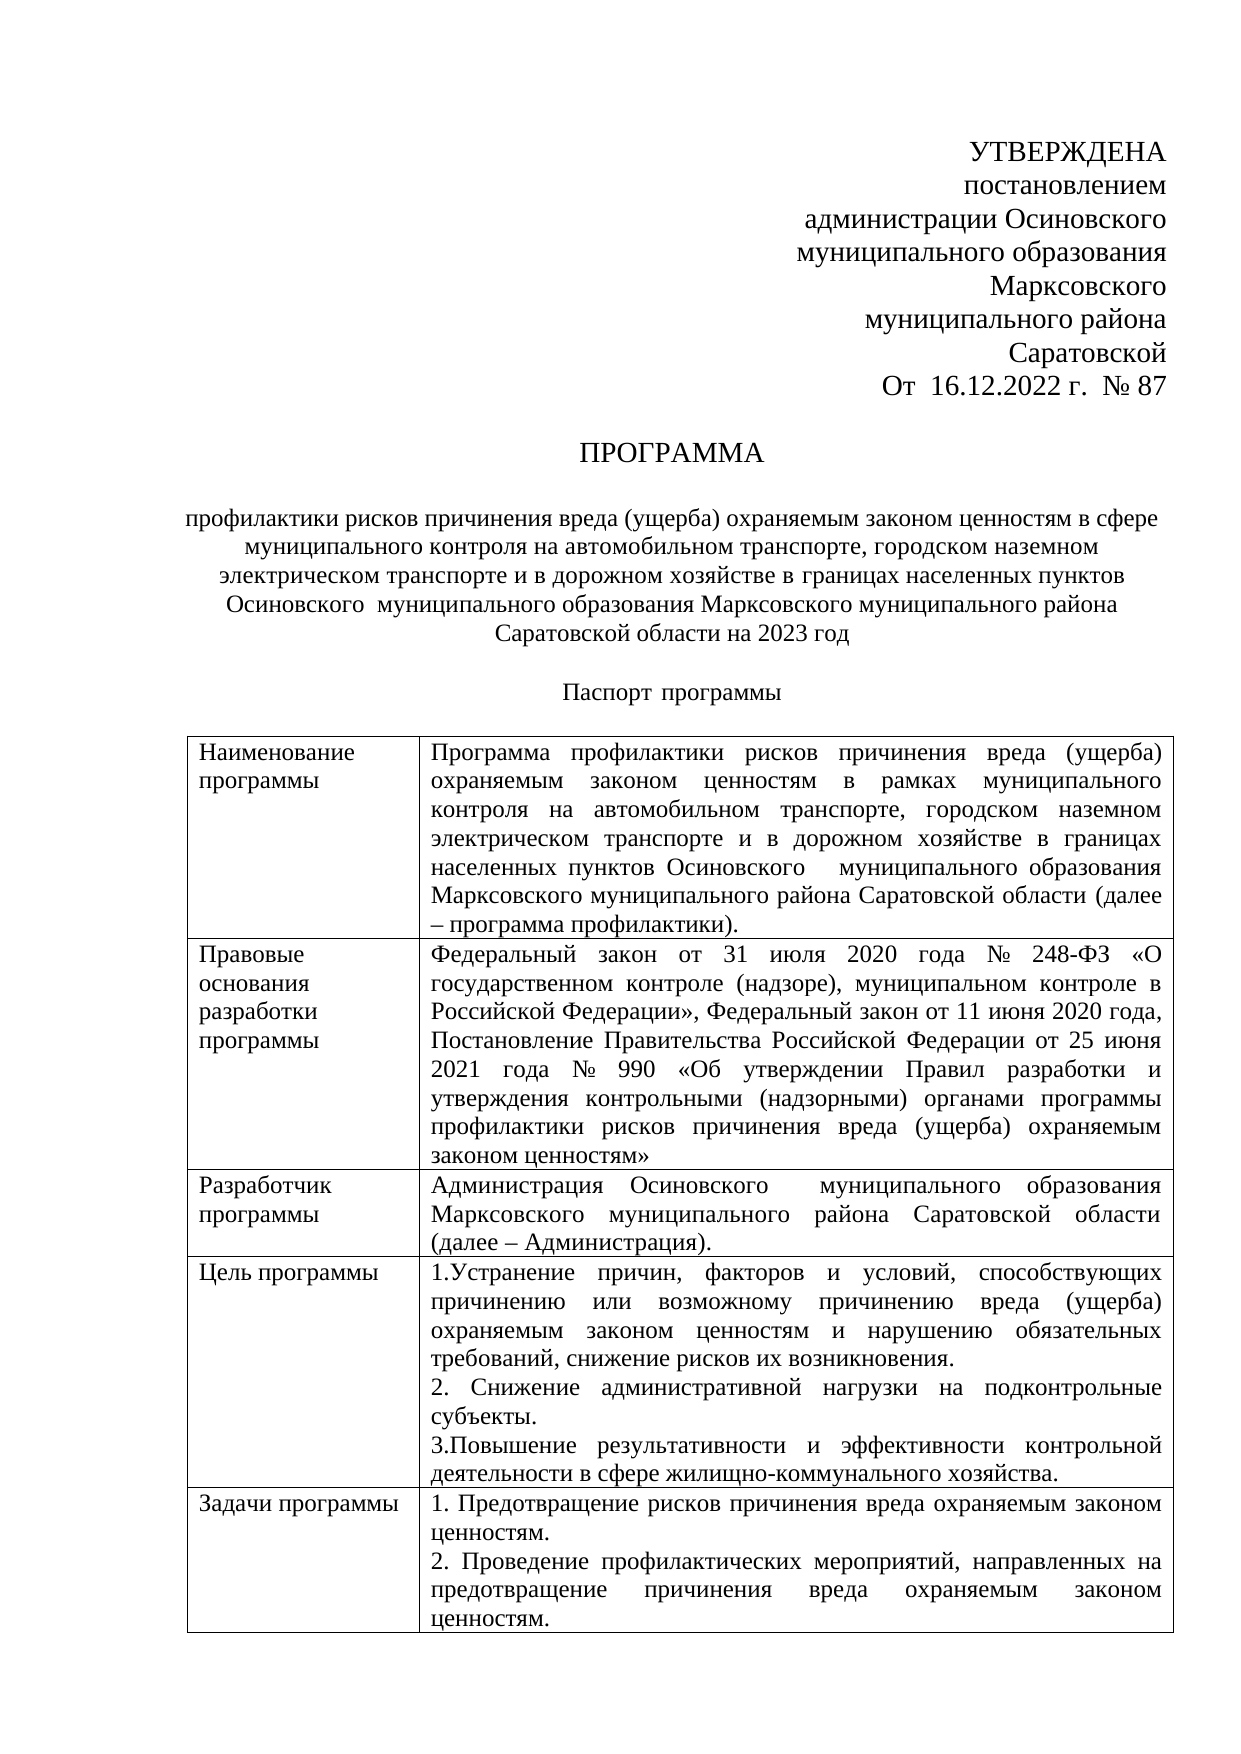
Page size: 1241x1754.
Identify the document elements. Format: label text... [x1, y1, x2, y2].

text профилактики рисков причинения вреда (ущерба) охраняемым законом ценностям в сфере муниципального контроля на автомобильном транспорте, городском наземном электрическом транспорте и в дорожном хозяйстве в границах населенных пунктов Осиновского муниципального образования Марксовского муниципального района Саратовской области на 2023 год [177, 503, 1167, 646]
text постановлением администрации Осиновского муниципального образования Марксовского муниципального района Саратовской [796, 167, 1167, 368]
table_cell 1.Устранение причин, факторов и условий, способствующих причинению или возможному причинению вреда (ущерба) охраняемым законом ценностям и нарушению обязательных требований, снижение рисков их возникновения. 2. Снижение административной нагрузки на подконтрольные субъекты. 3.Повышение результативности и эффективности контрольной деятельности в сфере жилищно-коммунального хозяйства. [420, 1257, 1173, 1487]
table_header Наименование программы [188, 737, 419, 938]
table_cell Федеральный закон от 31 июля 2020 года № 248-ФЗ «О государственном контроле (надзоре), муниципальном контроле в Российской Федерации», Федеральный закон от 11 июня 2020 года, Постановление Правительства Российской Федерации от 25 июня 2021 года № 990 «Об утверждении Правил разработки и утверждения контрольными (надзорными) органами программы профилактики рисков причинения вреда (ущерба) охраняемым законом ценностям» [420, 939, 1173, 1169]
text УТВЕРЖДЕНА [796, 134, 1167, 167]
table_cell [420, 1488, 1173, 1632]
table_cell Задачи программы [188, 1488, 419, 1632]
table_cell Правовые основания разработки программы [188, 939, 419, 1169]
text Паспортпрограммы [177, 677, 1167, 705]
text ПРОГРАММА [177, 436, 1167, 469]
text От 16.12.2022 г. № 87 [177, 368, 1167, 402]
table_cell Разработчик программы [188, 1170, 419, 1256]
table_header Программа профилактики рисков причинения вреда (ущерба) охраняемым законом ценностям в рамках муниципального контроля на автомобильном транспорте, городском наземном электрическом транспорте и в дорожном хозяйстве в границах населенных пунктов Осиновского муниципального образования Марксовского муниципального района Саратовской области (далее – программа профилактики). [420, 737, 1173, 938]
table_cell Цель программы [188, 1257, 419, 1487]
table_cell Администрация Осиновского муниципального образования Марксовского муниципального района Саратовской области (далее – Администрация). [420, 1170, 1173, 1256]
